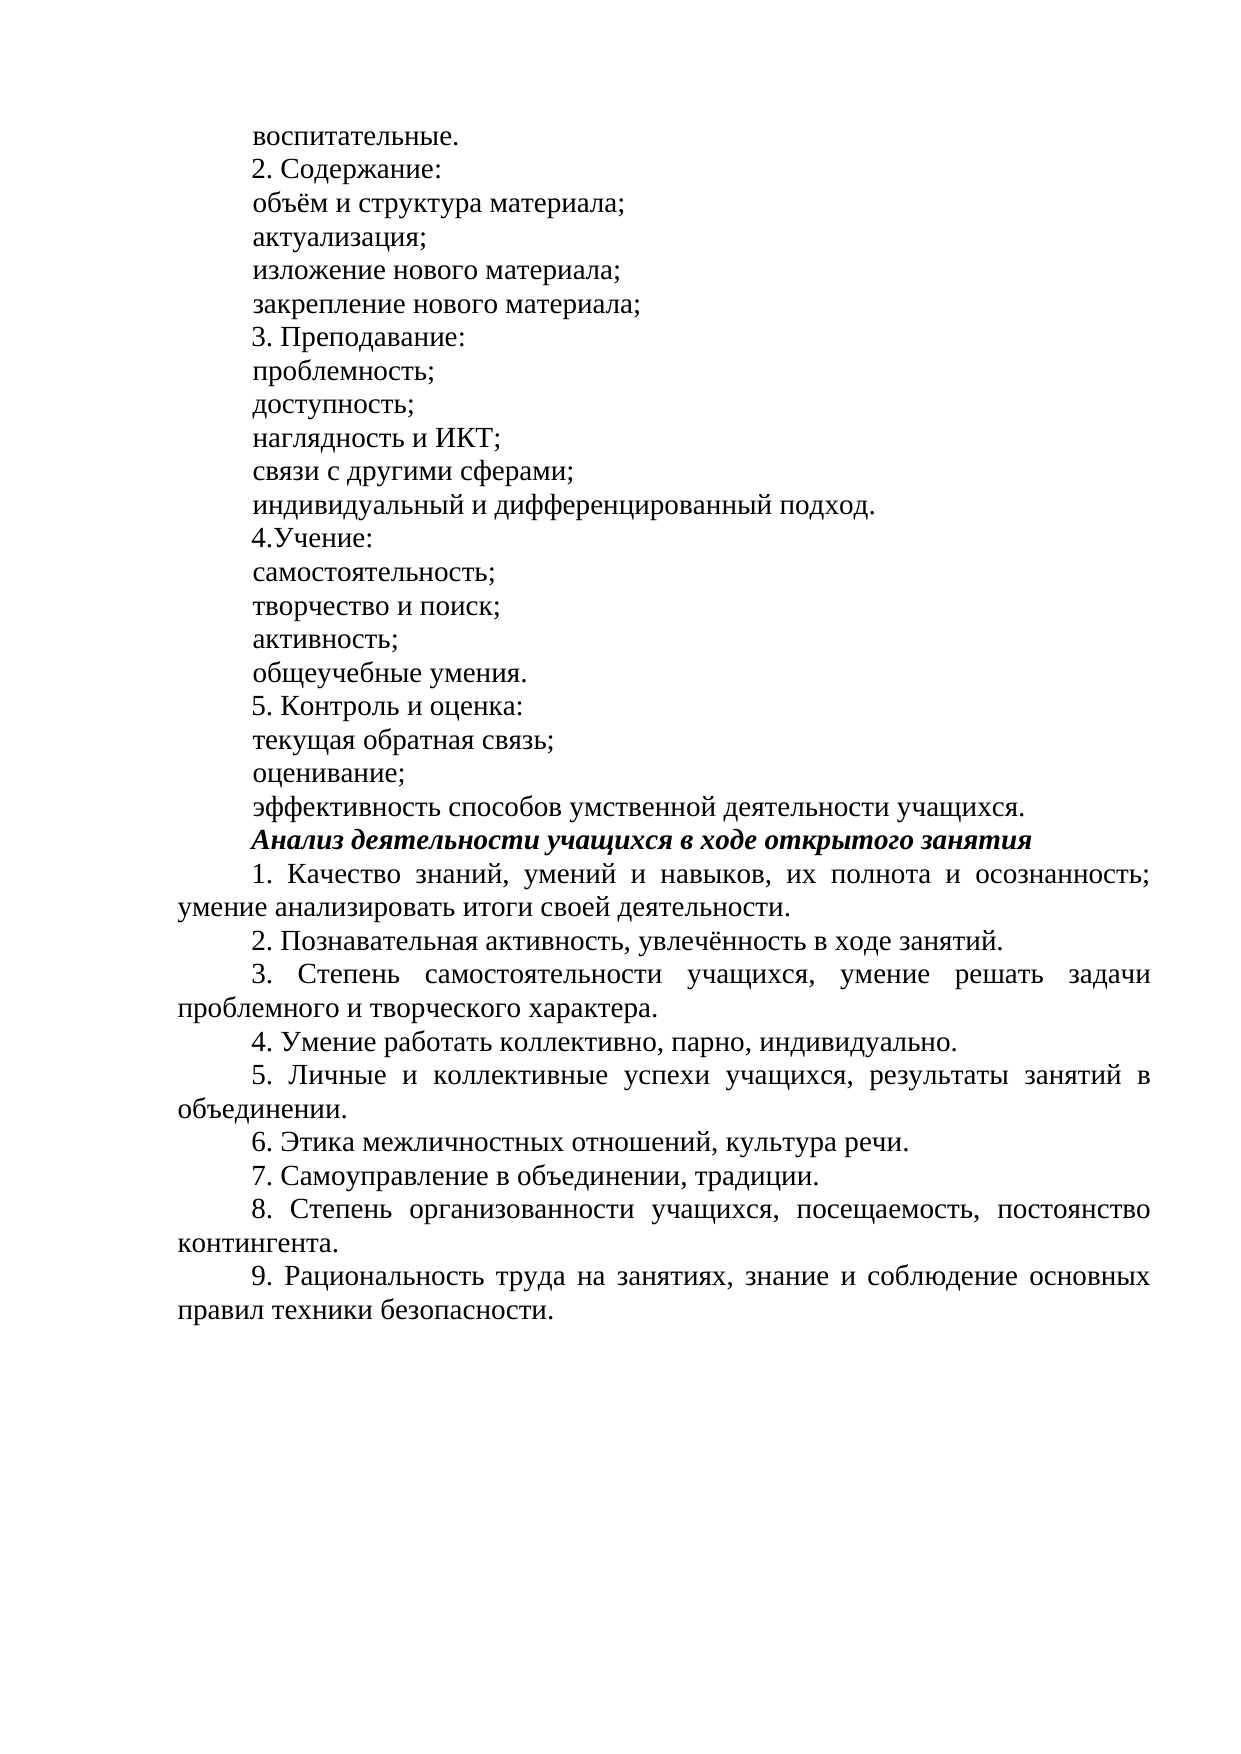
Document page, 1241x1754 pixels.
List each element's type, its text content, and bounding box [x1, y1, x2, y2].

text 3. Степень самостоятельности учащихся, умение решать задачи проблемного и творческого характера. [177, 957, 1152, 1024]
text актуализация; [252, 219, 1152, 252]
text 3. Преподавание: [177, 319, 1152, 353]
text 1. Качество знаний, умений и навыков, их полнота и осознанность; умение анализировать итоги своей деятельности. [177, 856, 1152, 923]
text наглядность и ИКТ; [252, 420, 1152, 453]
text индивидуальный и дифференцированный подход. [252, 487, 1152, 521]
text 7. Самоуправление в объединении, традиции. [177, 1158, 1152, 1191]
text доступность; [252, 386, 1152, 420]
text объём и структура материала; [252, 185, 1152, 219]
text связи с другими сферами; [252, 453, 1152, 487]
text Анализ деятельности учащихся в ходе открытого занятия [177, 822, 1152, 856]
text 2. Познавательная активность, увлечённость в ходе занятий. [177, 923, 1152, 957]
text творчество и поиск; [252, 588, 1152, 621]
text проблемность; [252, 353, 1152, 386]
text 5. Контроль и оценка: [177, 688, 1152, 722]
text эффективность способов умственной деятельности учащихся. [252, 789, 1152, 822]
text 9. Рациональность труда на занятиях, знание и соблюдение основных правил техники безопасности. [177, 1258, 1152, 1326]
text 4.Учение: [177, 521, 1152, 554]
text воспитательные. [252, 118, 1152, 152]
text 2. Содержание: [177, 152, 1152, 185]
text текущая обратная связь; [252, 722, 1152, 755]
text 8. Степень организованности учащихся, посещаемость, постоянство контингента. [177, 1191, 1152, 1258]
text 4. Умение работать коллективно, парно, индивидуально. [177, 1024, 1152, 1057]
text 6. Этика межличностных отношений, культура речи. [177, 1124, 1152, 1158]
text активность; [252, 621, 1152, 655]
text оценивание; [252, 755, 1152, 789]
text общеучебные умения. [252, 655, 1152, 688]
text самостоятельность; [252, 554, 1152, 588]
text изложение нового материала; [252, 252, 1152, 286]
text 5. Личные и коллективные успехи учащихся, результаты занятий в объединении. [177, 1057, 1152, 1124]
text закрепление нового материала; [252, 286, 1152, 319]
